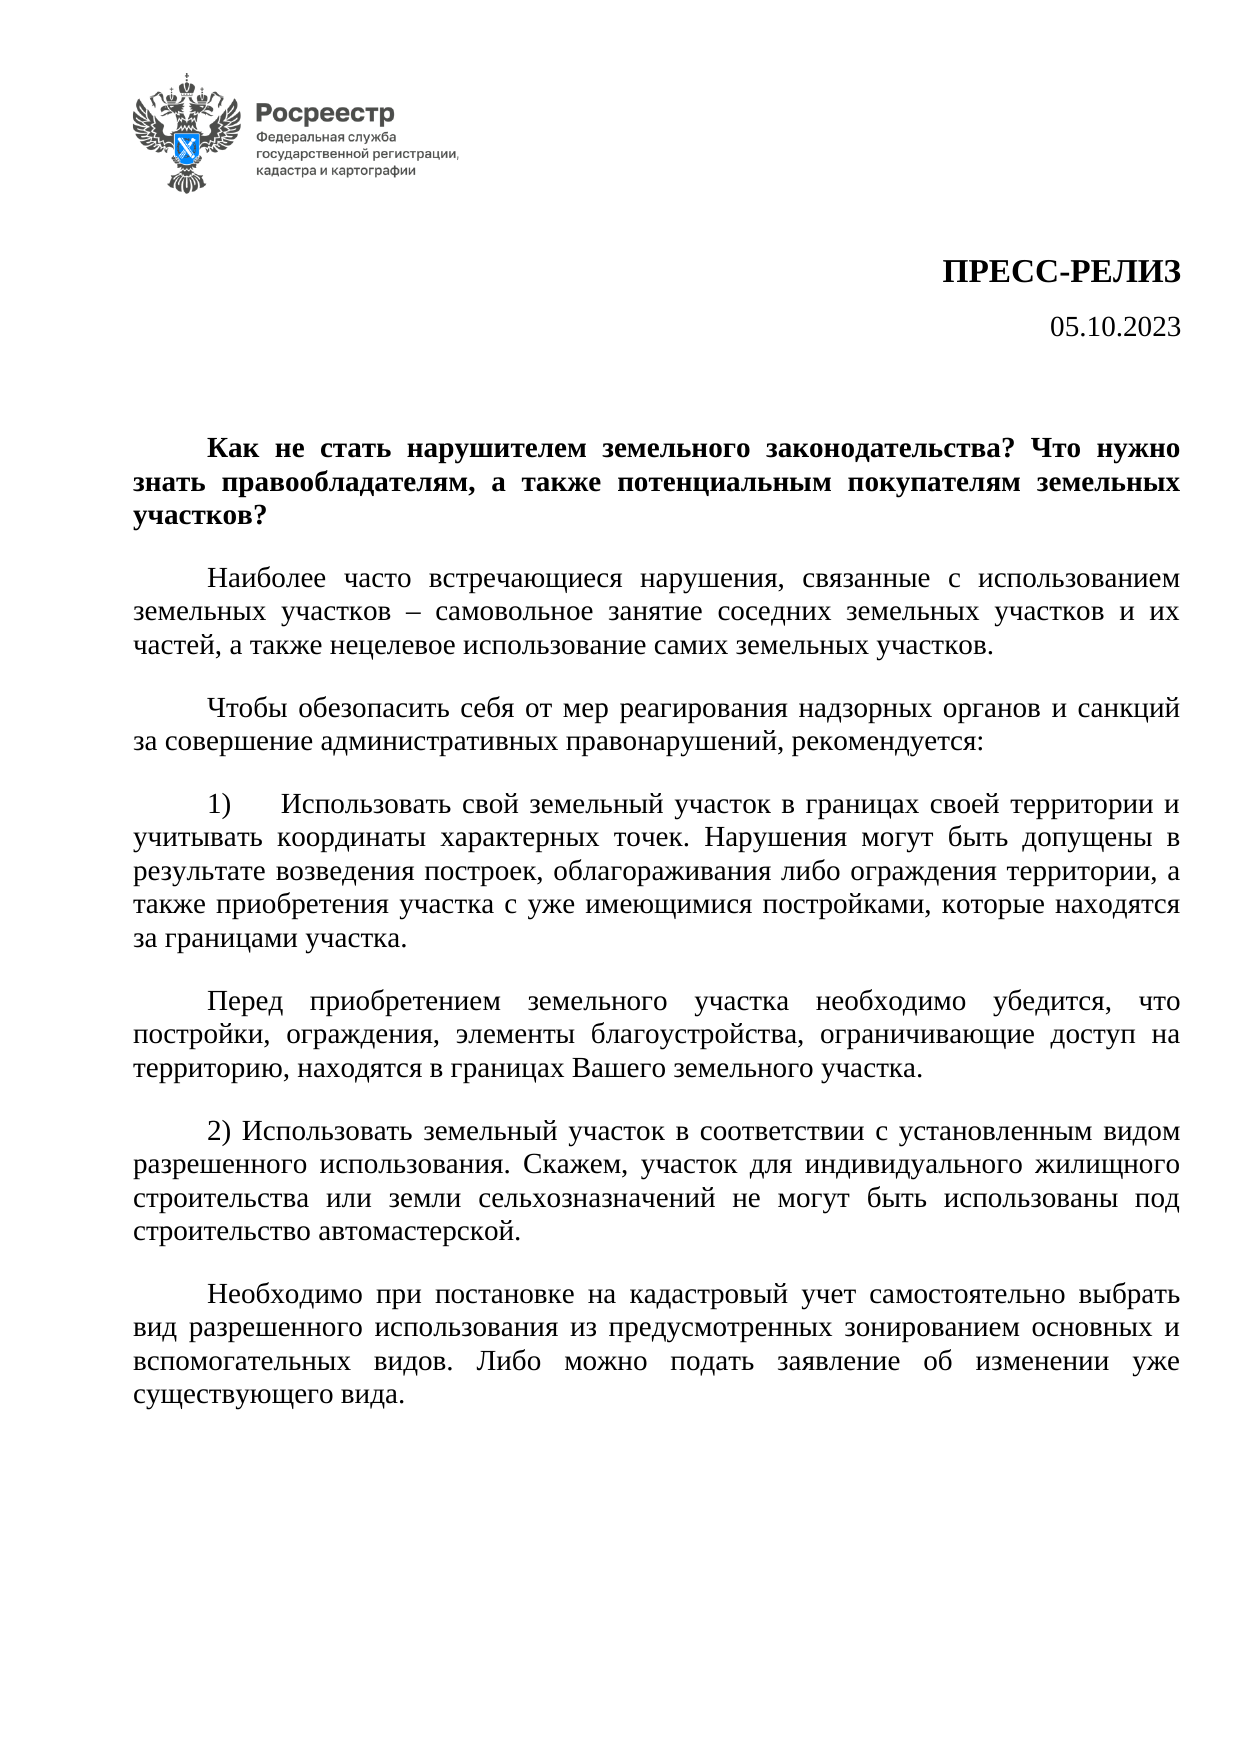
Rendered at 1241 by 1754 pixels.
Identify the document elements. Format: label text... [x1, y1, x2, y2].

text Перед приобретением земельного участка необходимо убедится, что постройки, ограждения, элементы благоустройства, ограничивающие доступ на территорию, находятся в границах Вашего земельного участка. [133, 983, 1181, 1083]
text Необходимо при постановке на кадастровый учет самостоятельно выбрать вид разрешенного использования из предусмотренных зонированием основных и вспомогательных видов. Либо можно подать заявление об изменении уже существующего вида. [133, 1276, 1181, 1410]
picture [132, 73, 459, 194]
text 05.10.2023 [133, 309, 1181, 343]
text ПРЕСС-РЕЛИЗ [133, 252, 1181, 290]
text Как не стать нарушителем земельного законодательства? Что нужно знать правообладателям, а также потенциальным покупателям земельных участков? [133, 430, 1181, 531]
text 2) Использовать земельный участок в соответствии с установленным видом разрешенного использования. Скажем, участок для индивидуального жилищного строительства или земли сельхозназначений не могут быть использованы под строительство автомастерской. [133, 1113, 1181, 1247]
text Чтобы обезопасить себя от мер реагирования надзорных органов и санкций за совершение административных правонарушений, рекомендуется: [133, 690, 1181, 757]
text Наиболее часто встречающиеся нарушения, связанные с использованием земельных участков – самовольное занятие соседних земельных участков и их частей, а также нецелевое использование самих земельных участков. [133, 560, 1181, 661]
text 1) Использовать свой земельный участок в границах своей территории и учитывать координаты характерных точек. Нарушения могут быть допущены в результате возведения построек, облагораживания либо ограждения территории, а также приобретения участка с уже имеющимися постройками, которые находятся за границами участка. [133, 786, 1181, 954]
